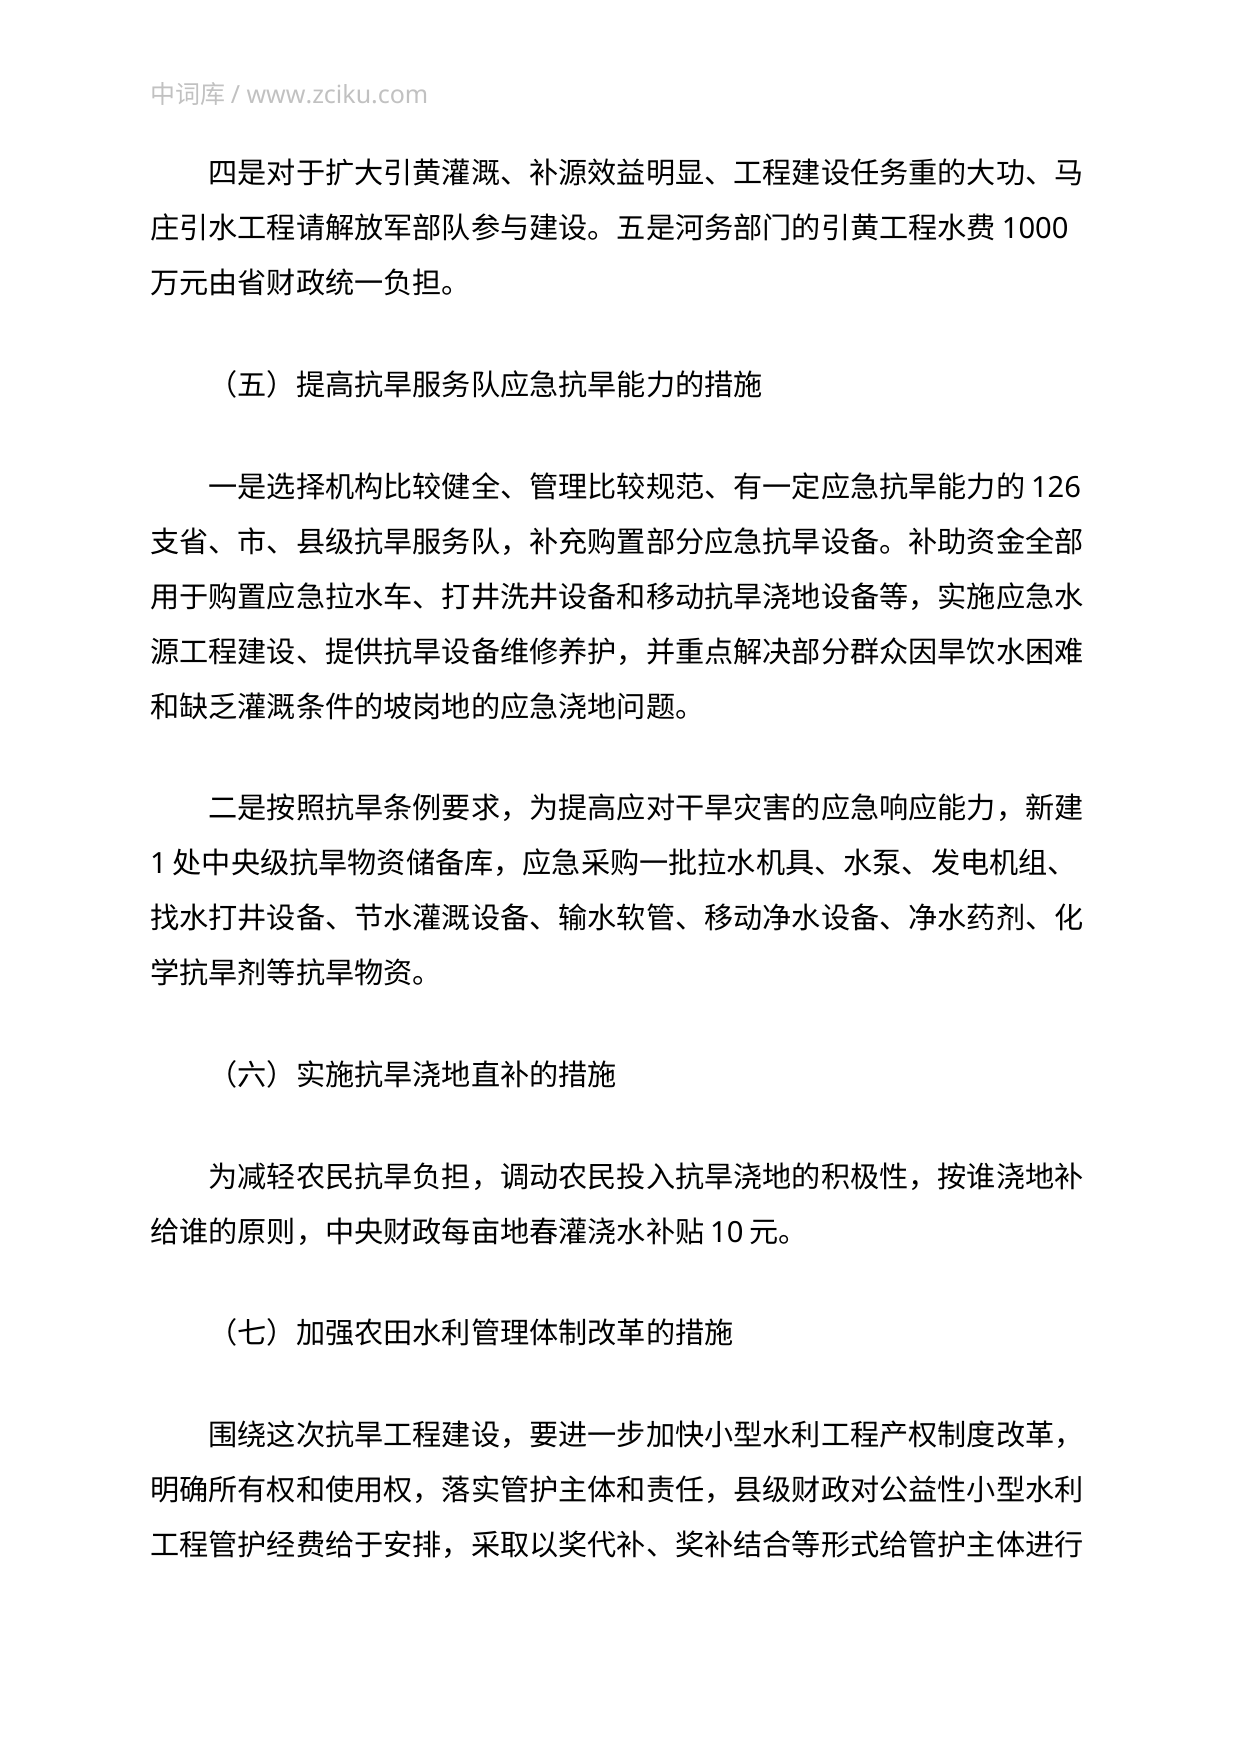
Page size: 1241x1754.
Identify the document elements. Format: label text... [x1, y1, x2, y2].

text （六）实施抗旱浇地直补的措施 [150, 1051, 1090, 1094]
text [150, 1412, 1090, 1564]
text 一是选择机构比较健全、管理比较规范、有一定应急抗旱能力的126支省、市、县级抗旱服务队，补充购置部分应急抗旱设备。补助资金全部用于购置应急拉水车、打井洗井设备和移动抗旱浇地设备等，实施应急水源工程建设、提供抗旱设备维修养护，并重点解决部分群众因旱饮水困难和缺乏灌溉条件的坡岗地的应急浇地问题。 [150, 463, 1090, 725]
text （五）提高抗旱服务队应急抗旱能力的措施 [150, 362, 1090, 404]
text 二是按照抗旱条例要求，为提高应对干旱灾害的应急响应能力，新建1处中央级抗旱物资储备库，应急采购一批拉水机具、水泵、发电机组、找水打井设备、节水灌溉设备、输水软管、移动净水设备、净水药剂、化学抗旱剂等抗旱物资。 [150, 785, 1090, 992]
text 为减轻农民抗旱负担，调动农民投入抗旱浇地的积极性，按谁浇地补给谁的原则，中央财政每亩地春灌浇水补贴10元。 [150, 1153, 1090, 1251]
text 四是对于扩大引黄灌溉、补源效益明显、工程建设任务重的大功、马庄引水工程请解放军部队参与建设。五是河务部门的引黄工程水费1000万元由省财政统一负担。 [150, 150, 1090, 302]
text （七）加强农田水利管理体制改革的措施 [150, 1310, 1090, 1352]
